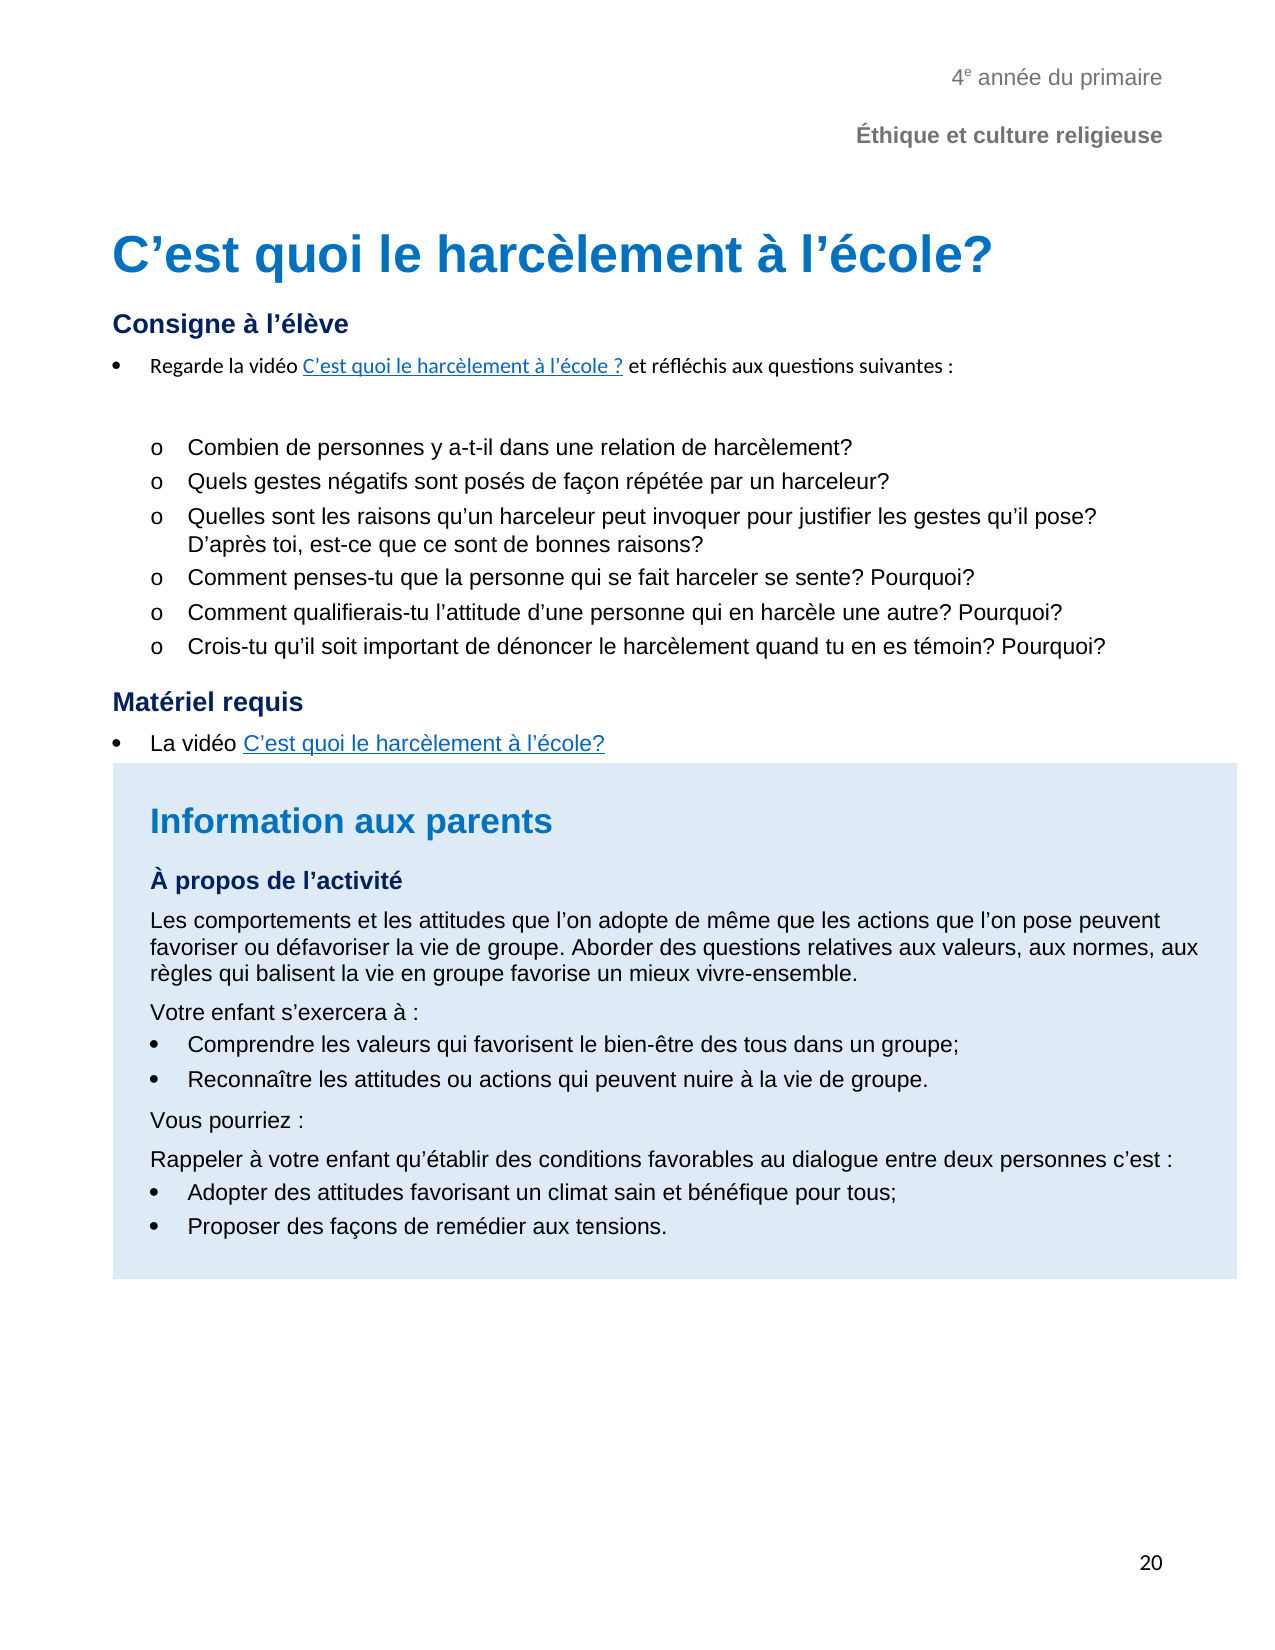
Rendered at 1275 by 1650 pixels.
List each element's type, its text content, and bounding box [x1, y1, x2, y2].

list Combien de personnes y a-t-il dans une relation de harcèlement? [150, 434, 1162, 462]
list Crois-tu qu’il soit important de dénoncer le harcèlement quand tu en es témoin? Pourquoi? [150, 633, 1162, 661]
text C’est quoi le harcèlement à l’école? [112, 223, 1162, 283]
text La vidéo C’est quoi le harcèlement à l’école? [112, 730, 1162, 756]
table_header Information aux parents À propos de l’activité Les comportements et les attitudes que l’on adopte de même que les actions que l’on pose peuvent favoriser ou défavoriser la vie de groupe. Aborder des questions relatives aux valeurs, aux normes, aux règles qui balisent la vie en groupe favorise un mieux vivre-ensemble. Votre enfant s’exercera à : Comprendre les valeurs qui favorisent le bien-être des tous dans un groupe; Reconnaître les attitudes ou actions qui peuvent nuire à la vie de groupe. Vous pourriez : Rappeler à votre enfant qu’établir des conditions favorables au dialogue entre deux personnes c’est : Adopter des attitudes favorisant un climat sain et bénéfique pour tous; Proposer des façons de remédier aux tensions. [113, 763, 1237, 1279]
text Matériel requis [112, 686, 1083, 718]
text Consigne à l’élève [112, 308, 1162, 339]
text Éthique et culture religieuse [112, 122, 1162, 148]
list Comment penses-tu que la personne qui se fait harceler se sente? Pourquoi? [150, 564, 1162, 592]
list Comment qualifierais-tu l’attitude d’une personne qui en harcèle une autre? Pourquoi? [150, 598, 1162, 627]
list Regarde la vidéo C’est quoi le harcèlement à l’école ? et réfléchis aux questions suivantes : [112, 352, 1162, 378]
list Quels gestes négatifs sont posés de façon répétée par un harceleur? [150, 468, 1162, 497]
list Quelles sont les raisons qu’un harceleur peut invoquer pour justifier les gestes qu’il pose? D’après toi, est-ce que ce sont de bonnes raisons? [150, 503, 1162, 558]
